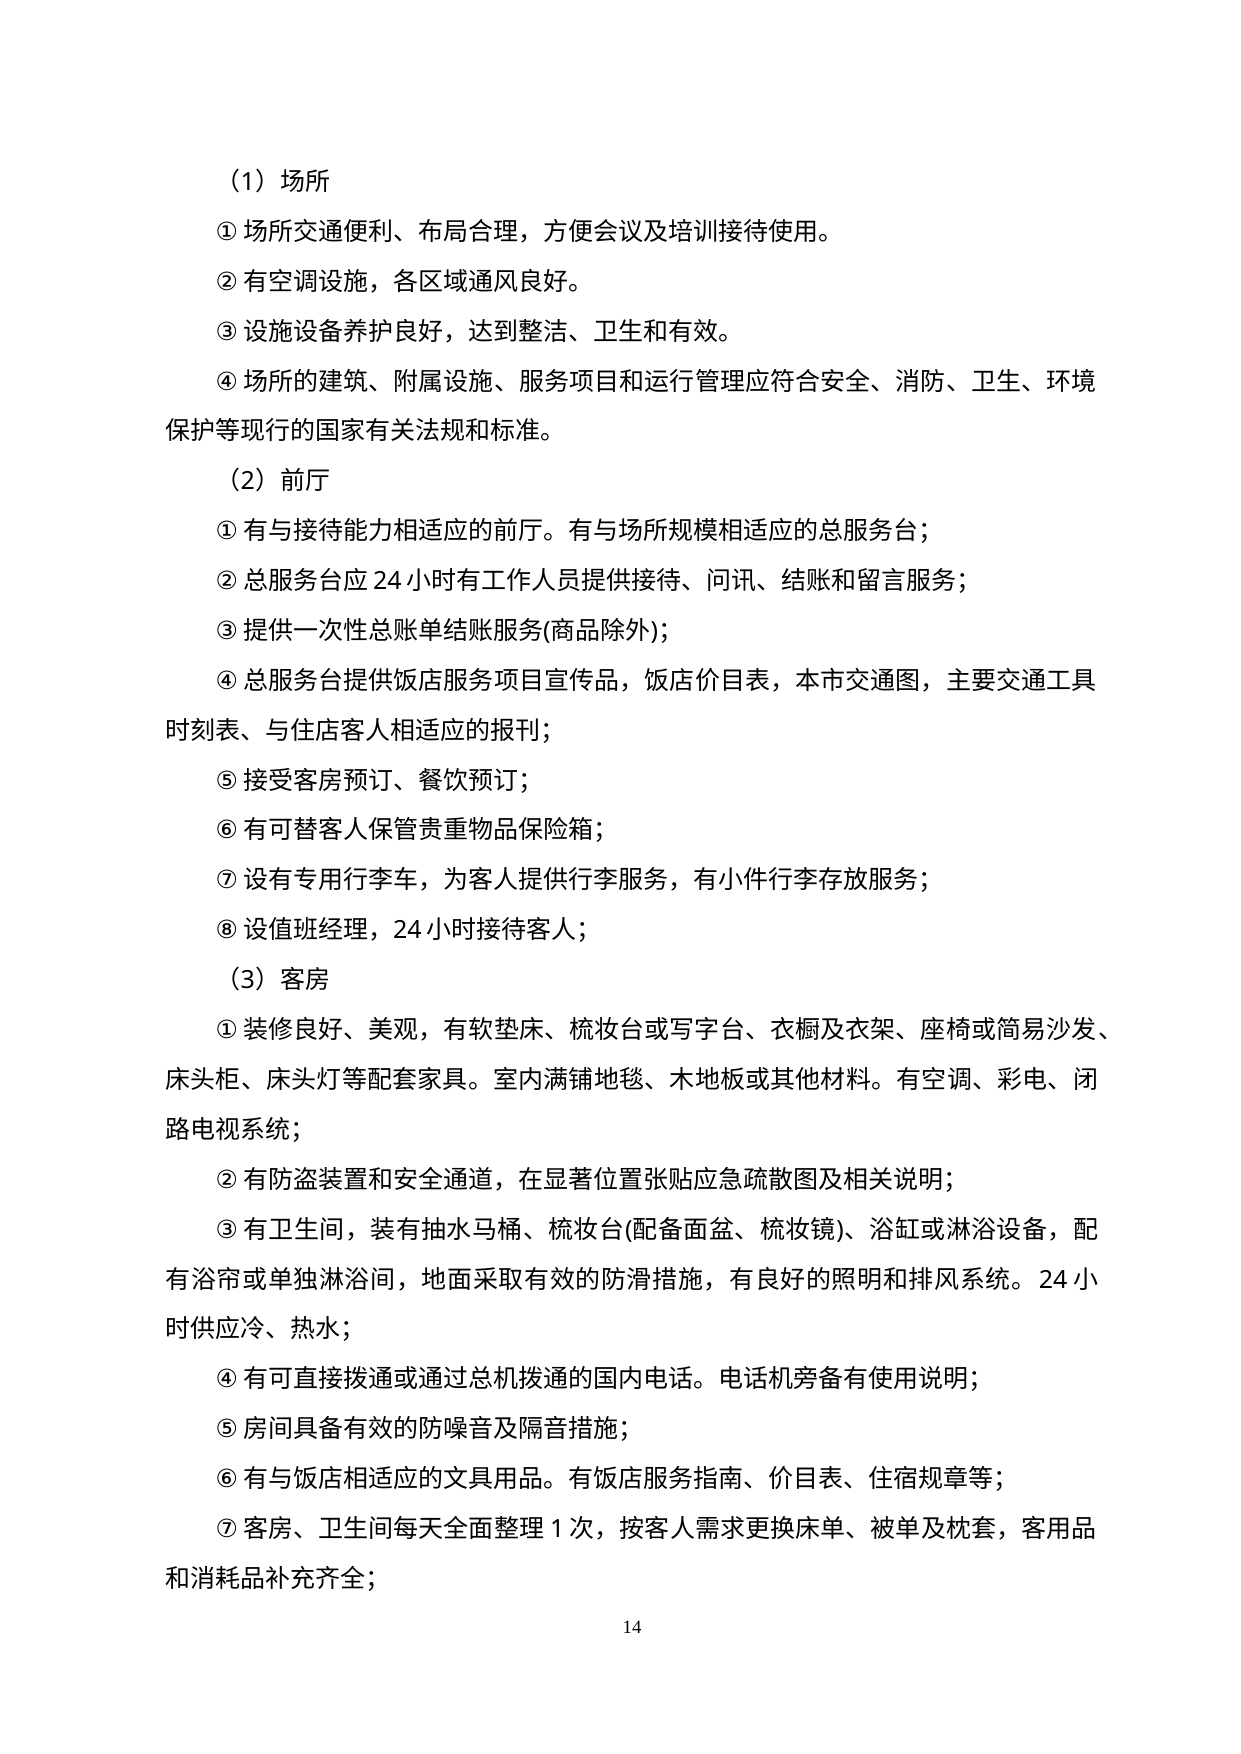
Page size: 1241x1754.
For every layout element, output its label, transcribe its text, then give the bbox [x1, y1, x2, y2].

text ③提供一次性总账单结账服务(商品除外)； [165, 597, 1098, 647]
text （2）前厅 [165, 447, 1098, 497]
text ⑦客房、卫生间每天全面整理1次，按客人需求更换床单、被单及枕套，客用品和消耗品补充齐全； [165, 1495, 1098, 1595]
text ③设施设备养护良好，达到整洁、卫生和有效。 [165, 297, 1098, 347]
text ③有卫生间，装有抽水马桶、梳妆台(配备面盆、梳妆镜)、浴缸或淋浴设备，配有浴帘或单独淋浴间，地面采取有效的防滑措施，有良好的照明和排风系统。24小时供应冷、热水； [165, 1196, 1098, 1345]
text ④场所的建筑、附属设施、服务项目和运行管理应符合安全、消防、卫生、环境保护等现行的国家有关法规和标准。 [165, 347, 1098, 447]
text ①装修良好、美观，有软垫床、梳妆台或写字台、衣橱及衣架、座椅或简易沙发、床头柜、床头灯等配套家具。室内满铺地毯、木地板或其他材料。有空调、彩电、闭路电视系统； [165, 996, 1098, 1146]
text ⑤接受客房预订、餐饮预订； [165, 746, 1098, 796]
text ⑥有与饭店相适应的文具用品。有饭店服务指南、价目表、住宿规章等； [165, 1445, 1098, 1495]
text ⑤房间具备有效的防噪音及隔音措施； [165, 1395, 1098, 1445]
text ⑥有可替客人保管贵重物品保险箱； [165, 796, 1098, 846]
text ②总服务台应24小时有工作人员提供接待、问讯、结账和留言服务； [165, 547, 1098, 597]
text ⑧设值班经理，24小时接待客人； [165, 896, 1098, 946]
text （3）客房 [165, 946, 1098, 996]
text ①场所交通便利、布局合理，方便会议及培训接待使用。 [165, 198, 1098, 247]
text ①有与接待能力相适应的前厅。有与场所规模相适应的总服务台； [165, 497, 1098, 547]
text ④有可直接拨通或通过总机拨通的国内电话。电话机旁备有使用说明； [165, 1345, 1098, 1395]
text （1）场所 [165, 148, 1098, 198]
text ⑦设有专用行李车，为客人提供行李服务，有小件行李存放服务； [165, 846, 1098, 896]
text ②有防盗装置和安全通道，在显著位置张贴应急疏散图及相关说明； [165, 1146, 1098, 1196]
text ②有空调设施，各区域通风良好。 [165, 247, 1098, 297]
text ④总服务台提供饭店服务项目宣传品，饭店价目表，本市交通图，主要交通工具时刻表、与住店客人相适应的报刊； [165, 647, 1098, 746]
